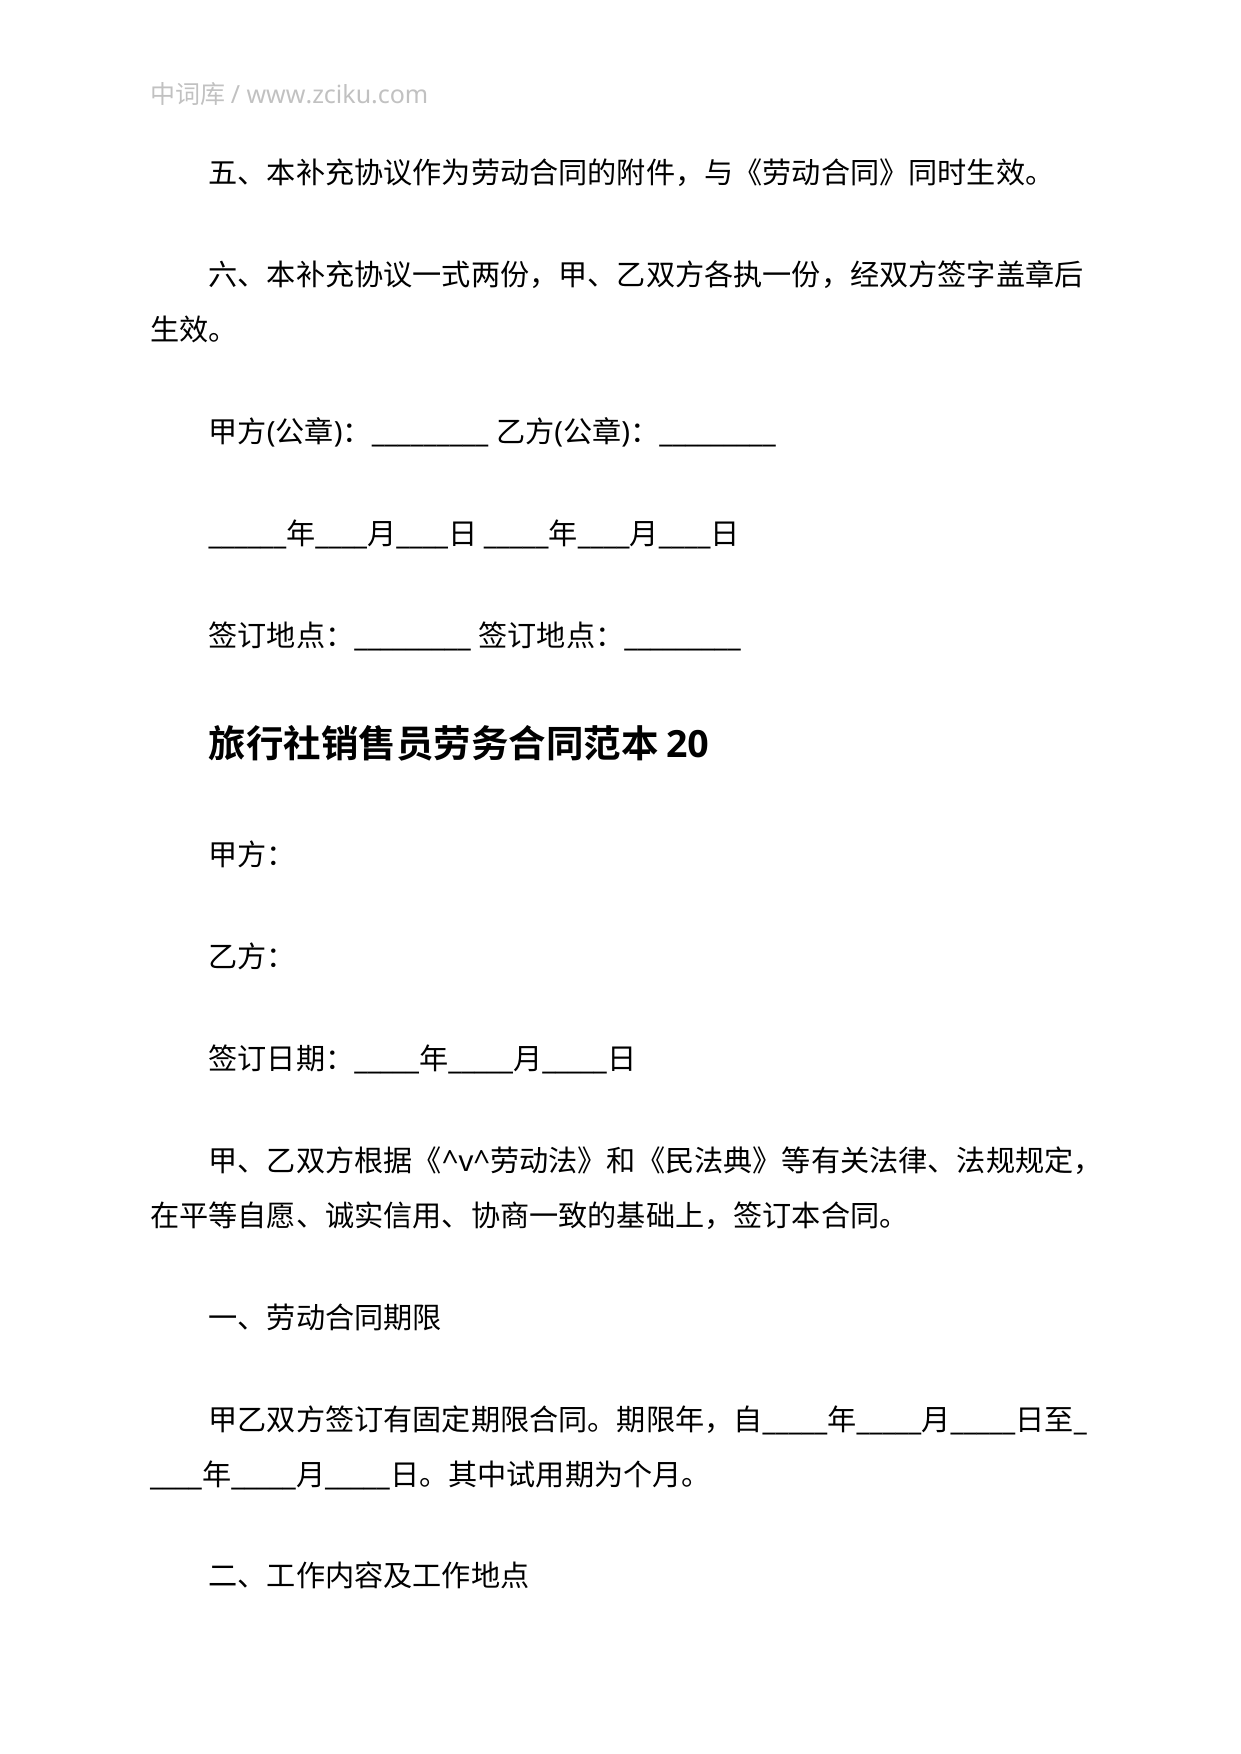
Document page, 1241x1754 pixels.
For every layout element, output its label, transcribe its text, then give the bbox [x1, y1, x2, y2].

text 签订日期：_____年_____月_____日 [150, 1036, 1090, 1078]
text ______年____月____日 _____年____月____日 [150, 510, 1090, 553]
text 五、本补充协议作为劳动合同的附件，与《劳动合同》同时生效。 [150, 150, 1090, 192]
text 甲方(公章)：_________ 乙方(公章)：_________ [150, 408, 1090, 451]
text 六、本补充协议一式两份，甲、乙双方各执一份，经双方签字盖章后生效。 [150, 252, 1090, 349]
text 甲乙双方签订有固定期限合同。期限年，自_____年_____月_____日至_____年_____月_____日。其中试用期为个月。 [150, 1396, 1090, 1493]
text 签订地点：_________ 签订地点：_________ [150, 612, 1090, 655]
text 甲方： [150, 832, 1090, 874]
text 一、劳动合同期限 [150, 1294, 1090, 1337]
text 二、工作内容及工作地点 [150, 1553, 1090, 1595]
text 旅行社销售员劳务合同范本20 [150, 714, 1090, 769]
text 乙方： [150, 934, 1090, 976]
text 甲、乙双方根据《^v^劳动法》和《民法典》等有关法律、法规规定，在平等自愿、诚实信用、协商一致的基础上，签订本合同。 [150, 1137, 1090, 1235]
